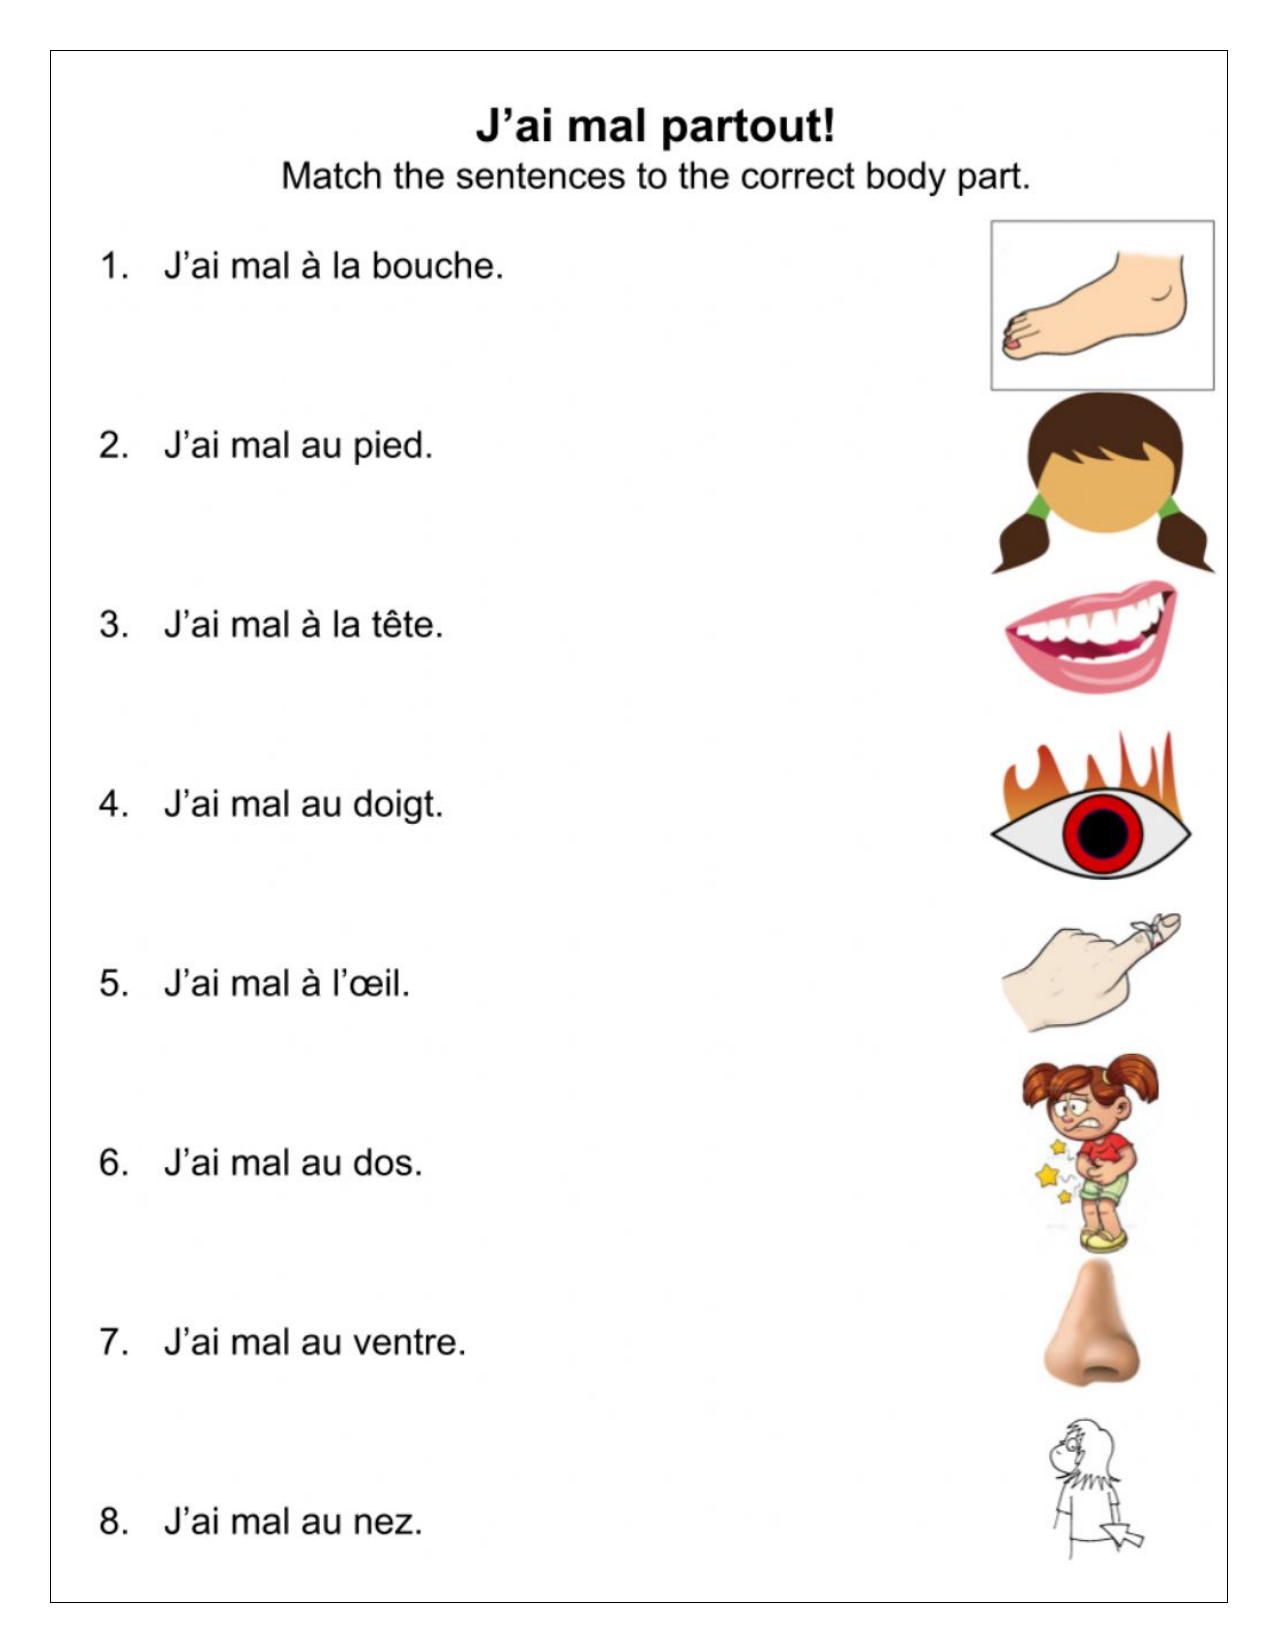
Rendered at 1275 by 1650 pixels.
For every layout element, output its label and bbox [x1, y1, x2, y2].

picture [84, 84, 1227, 1564]
